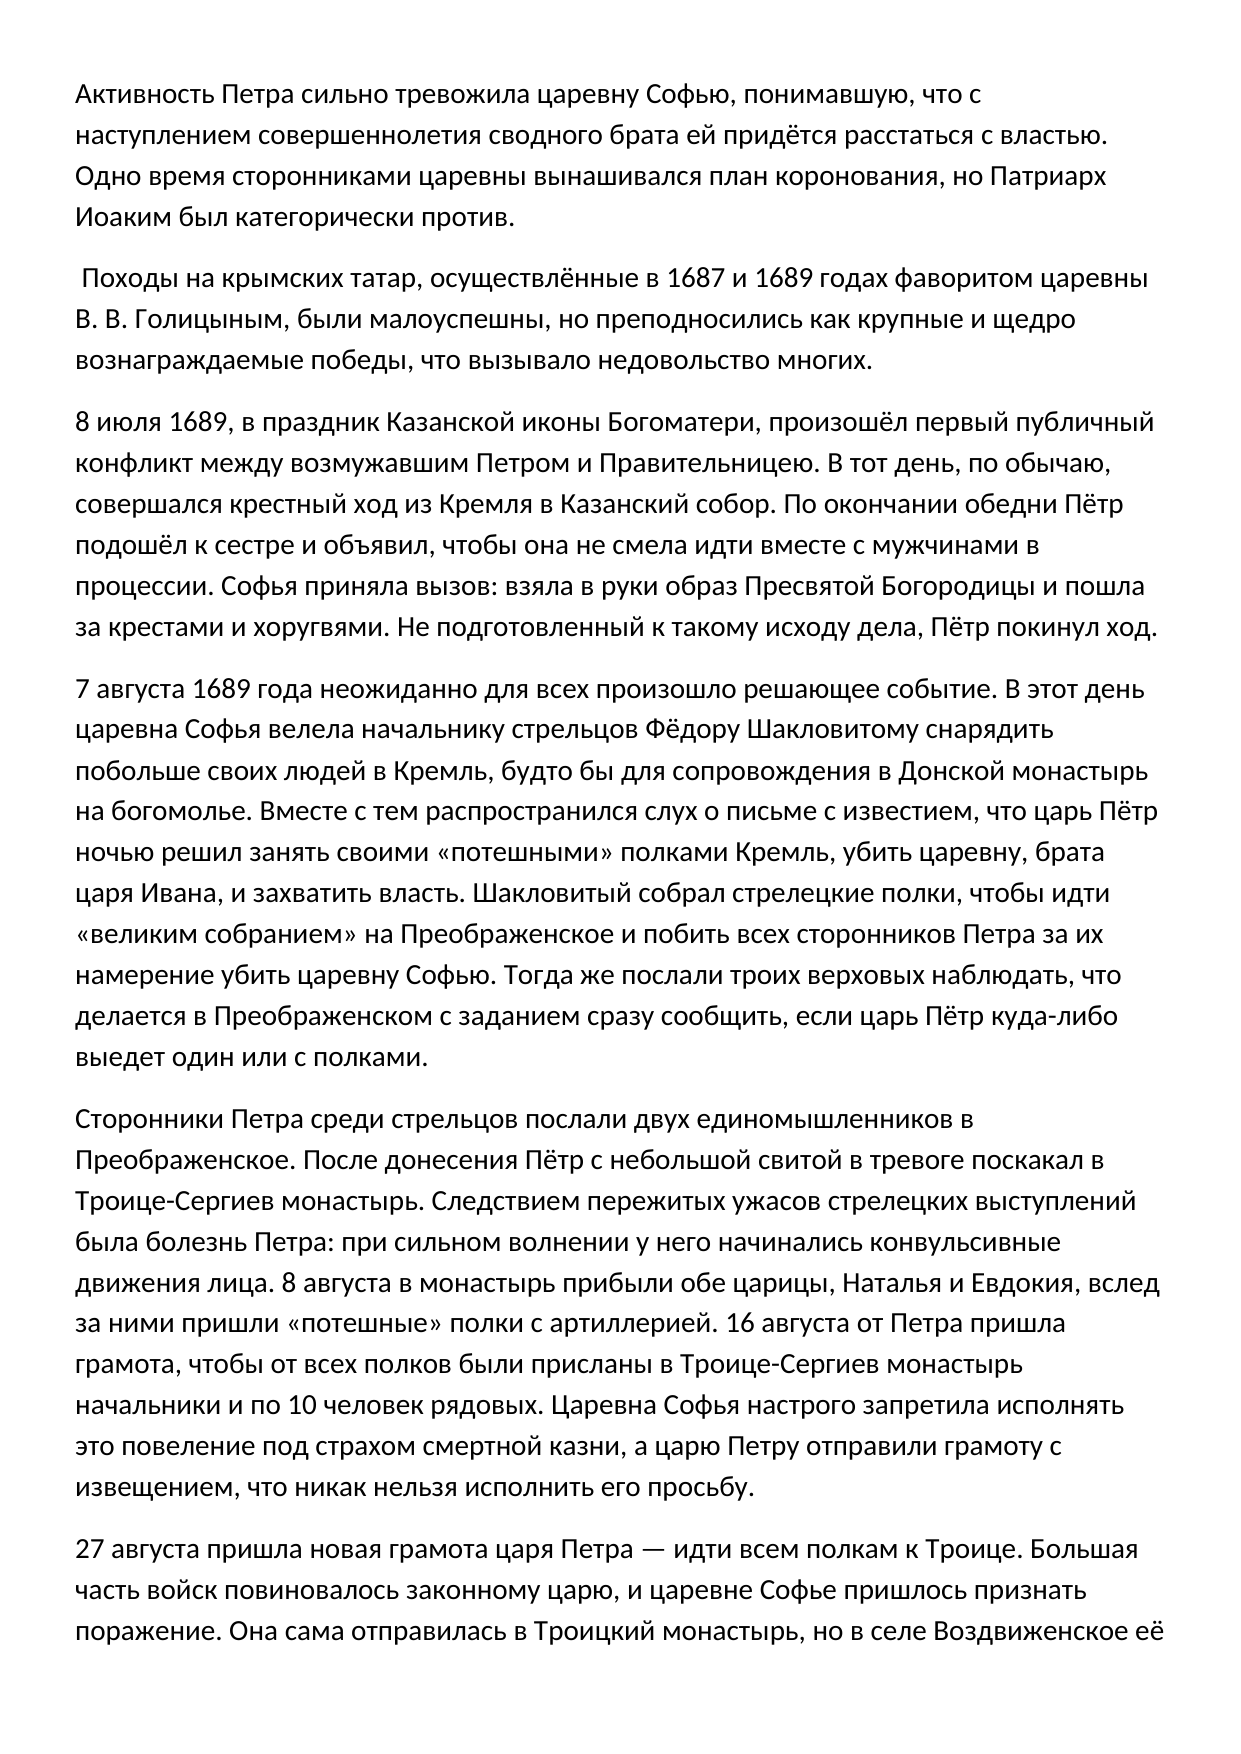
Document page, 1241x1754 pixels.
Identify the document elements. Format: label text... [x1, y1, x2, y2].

text 7 августа 1689 года неожиданно для всех произошло решающее событие. В этот день царевна Софья велела начальнику стрельцов Фёдору Шакловитому снарядить побольше своих людей в Кремль, будто бы для сопровождения в Донской монастырь на богомолье. Вместе с тем распространился слух о письме с известием, что царь Пётр ночью решил занять своими «потешными» полками Кремль, убить царевну, брата царя Ивана, и захватить власть. Шакловитый собрал стрелецкие полки, чтобы идти «великим собранием» на Преображенское и побить всех сторонников Петра за их намерение убить царевну Софью. Тогда же послали троих верховых наблюдать, что делается в Преображенском с заданием сразу сообщить, если царь Пётр куда-либо выедет один или с полками. [75, 670, 1165, 1074]
text Сторонники Петра среди стрельцов послали двух единомышленников в Преображенское. После донесения Пётр с небольшой свитой в тревоге поскакал в Троице-Сергиев монастырь. Следствием пережитых ужасов стрелецких выступлений была болезнь Петра: при сильном волнении у него начинались конвульсивные движения лица. 8 августа в монастырь прибыли обе царицы, Наталья и Евдокия, вслед за ними пришли «потешные» полки с артиллерией. 16 августа от Петра пришла грамота, чтобы от всех полков были присланы в Троице-Сергиев монастырь начальники и по 10 человек рядовых. Царевна Софья настрого запретила исполнять это повеление под страхом смертной казни, а царю Петру отправили грамоту с извещением, что никак нельзя исполнить его просьбу. [75, 1100, 1165, 1504]
text Походы на крымских татар, осуществлённые в 1687 и 1689 годах фаворитом царевны В. В. Голицыным, были малоуспешны, но преподносились как крупные и щедро вознаграждаемые победы, что вызывало недовольство многих. [75, 259, 1165, 377]
text Активность Петра сильно тревожила царевну Софью, понимавшую, что с наступлением совершеннолетия сводного брата ей придётся расстаться с властью. Одно время сторонниками царевны вынашивался план коронования, но Патриарх Иоаким был категорически против. [75, 75, 1165, 233]
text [75, 1530, 1165, 1648]
text 8 июля 1689, в праздник Казанской иконы Богоматери, произошёл первый публичный конфликт между возмужавшим Петром и Правительницею. В тот день, по обычаю, совершался крестный ход из Кремля в Казанский собор. По окончании обедни Пётр подошёл к сестре и объявил, чтобы она не смела идти вместе с мужчинами в процессии. Софья приняла вызов: взяла в руки образ Пресвятой Богородицы и пошла за крестами и хоругвями. Не подготовленный к такому исходу дела, Пётр покинул ход. [75, 403, 1165, 643]
